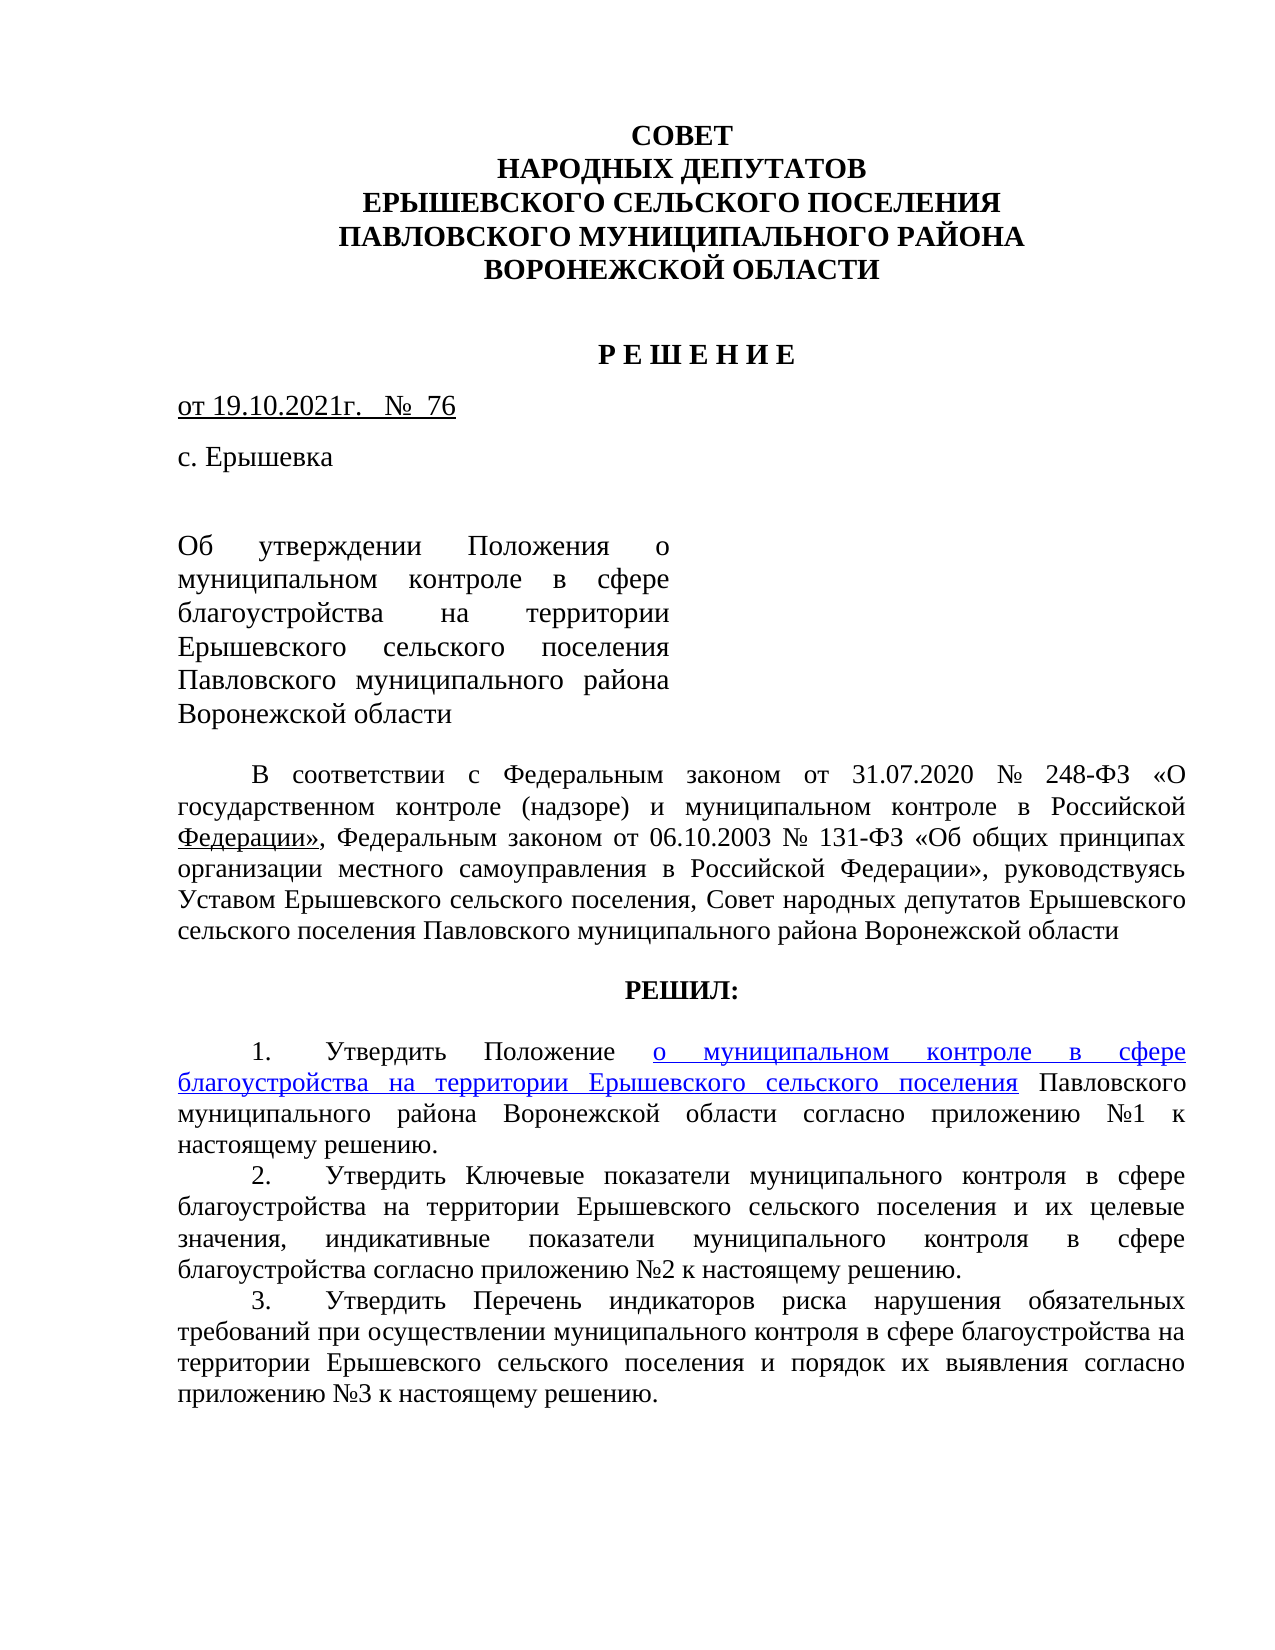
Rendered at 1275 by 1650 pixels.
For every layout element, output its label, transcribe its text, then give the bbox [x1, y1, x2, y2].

text ПАВЛОВСКОГО МУНИЦИПАЛЬНОГО РАЙОНА [177, 219, 1186, 252]
text Р Е Ш Е Н И Е [207, 337, 1186, 370]
text ЕРЫШЕВСКОГО СЕЛЬСКОГО ПОСЕЛЕНИЯ [177, 185, 1186, 219]
list Утвердить Положение о муниципальном контроле в сфере благоустройства на территории Ерышевского сельского поселения Павловского муниципального района Воронежской области согласно приложению №1 к настоящему решению. [177, 1035, 1186, 1159]
list В соответствии с Федеральным законом от 31.07.2020 № 248-ФЗ «О государственном контроле (надзоре) и муниципальном контроле в Российской Федерации», Федеральным законом от 06.10.2003 № 131-ФЗ «Об общих принципах организации местного самоуправления в Российской Федерации», руководствуясь Уставом Ерышевского сельского поселения, Совет народных депутатов Ерышевского сельского поселения Павловского муниципального района Воронежской области [177, 758, 1186, 945]
text РЕШИЛ: [177, 974, 1186, 1006]
text СОВЕТ НАРОДНЫХ ДЕПУТАТОВ [177, 118, 1186, 185]
text Об утверждении Положения о муниципальном контроле в сфере благоустройства на территории Ерышевского сельского поселения Павловского муниципального района Воронежской области [177, 528, 670, 729]
text с. Ерышевка [177, 439, 1186, 472]
list Утвердить Перечень индикаторов риска нарушения обязательных требований при осуществлении муниципального контроля в сфере благоустройства на территории Ерышевского сельского поселения и порядок их выявления согласно приложению №3 к настоящему решению. [177, 1284, 1186, 1408]
text от 19.10.2021г. № 76 [177, 388, 1186, 421]
list Утвердить Ключевые показатели муниципального контроля в сфере благоустройства на территории Ерышевского сельского поселения и их целевые значения, индикативные показатели муниципального контроля в сфере благоустройства согласно приложению №2 к настоящему решению. [177, 1159, 1186, 1284]
text ВОРОНЕЖСКОЙ ОБЛАСТИ [177, 252, 1186, 286]
